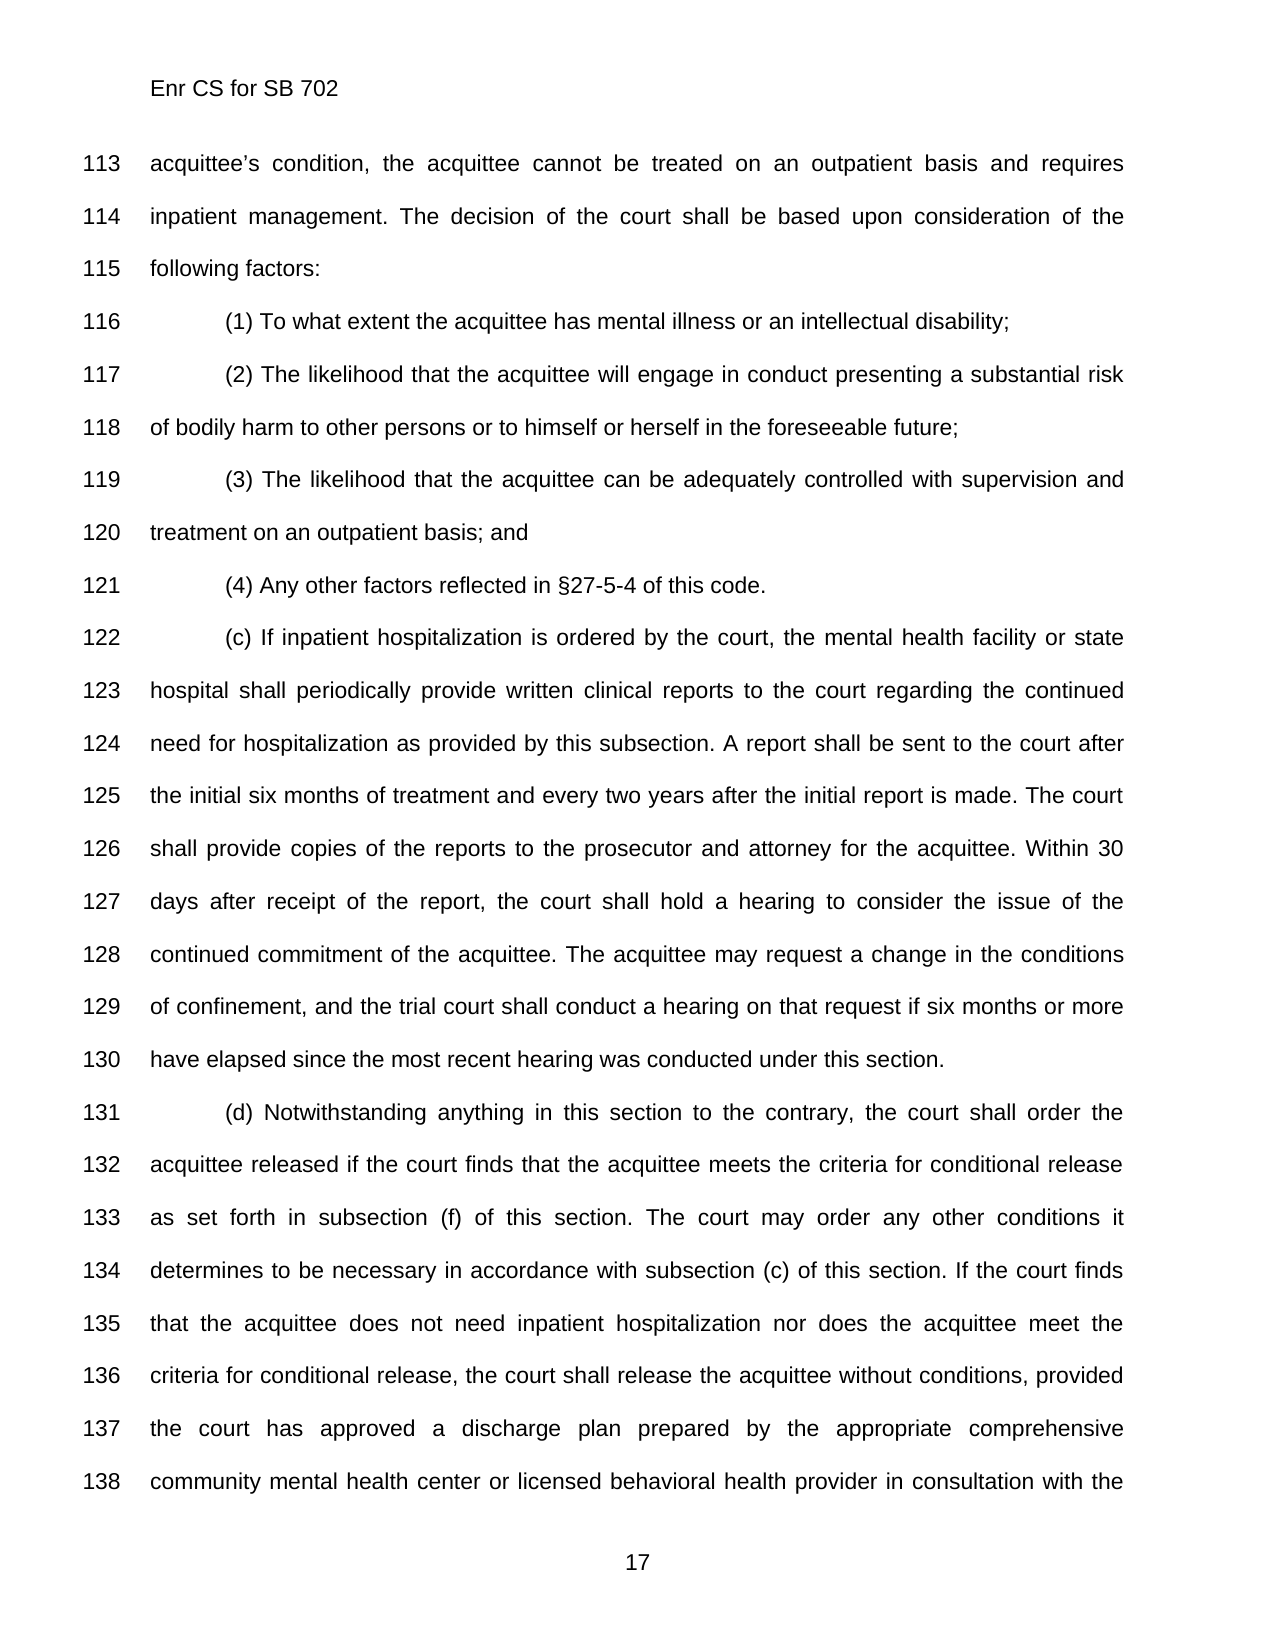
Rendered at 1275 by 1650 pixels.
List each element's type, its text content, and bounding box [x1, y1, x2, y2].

text (2) The likelihood that the acquittee will engage in conduct presenting a substantial risk of bodily harm to other persons or to himself or herself in the foreseeable future; [150, 361, 1125, 440]
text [150, 1099, 1125, 1494]
text (4) Any other factors reflected in §27-5-4 of this code. [150, 572, 1125, 598]
text (1) To what extent the acquittee has mental illness or an intellectual disability; [150, 308, 1125, 334]
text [150, 150, 1125, 282]
text (c) If inpatient hospitalization is ordered by the court, the mental health facility or state hospital shall periodically provide written clinical reports to the court regarding the continued need for hospitalization as provided by this subsection. A report shall be sent to the court after the initial six months of treatment and every two years after the initial report is made. The court shall provide copies of the reports to the prosecutor and attorney for the acquittee. Within 30 days after receipt of the report, the court shall hold a hearing to consider the issue of the continued commitment of the acquittee. The acquittee may request a change in the conditions of confinement, and the trial court shall conduct a hearing on that request if six months or more have elapsed since the most recent hearing was conducted under this section. [150, 624, 1125, 1072]
text (3) The likelihood that the acquittee can be adequately controlled with supervision and treatment on an outpatient basis; and [150, 466, 1125, 545]
